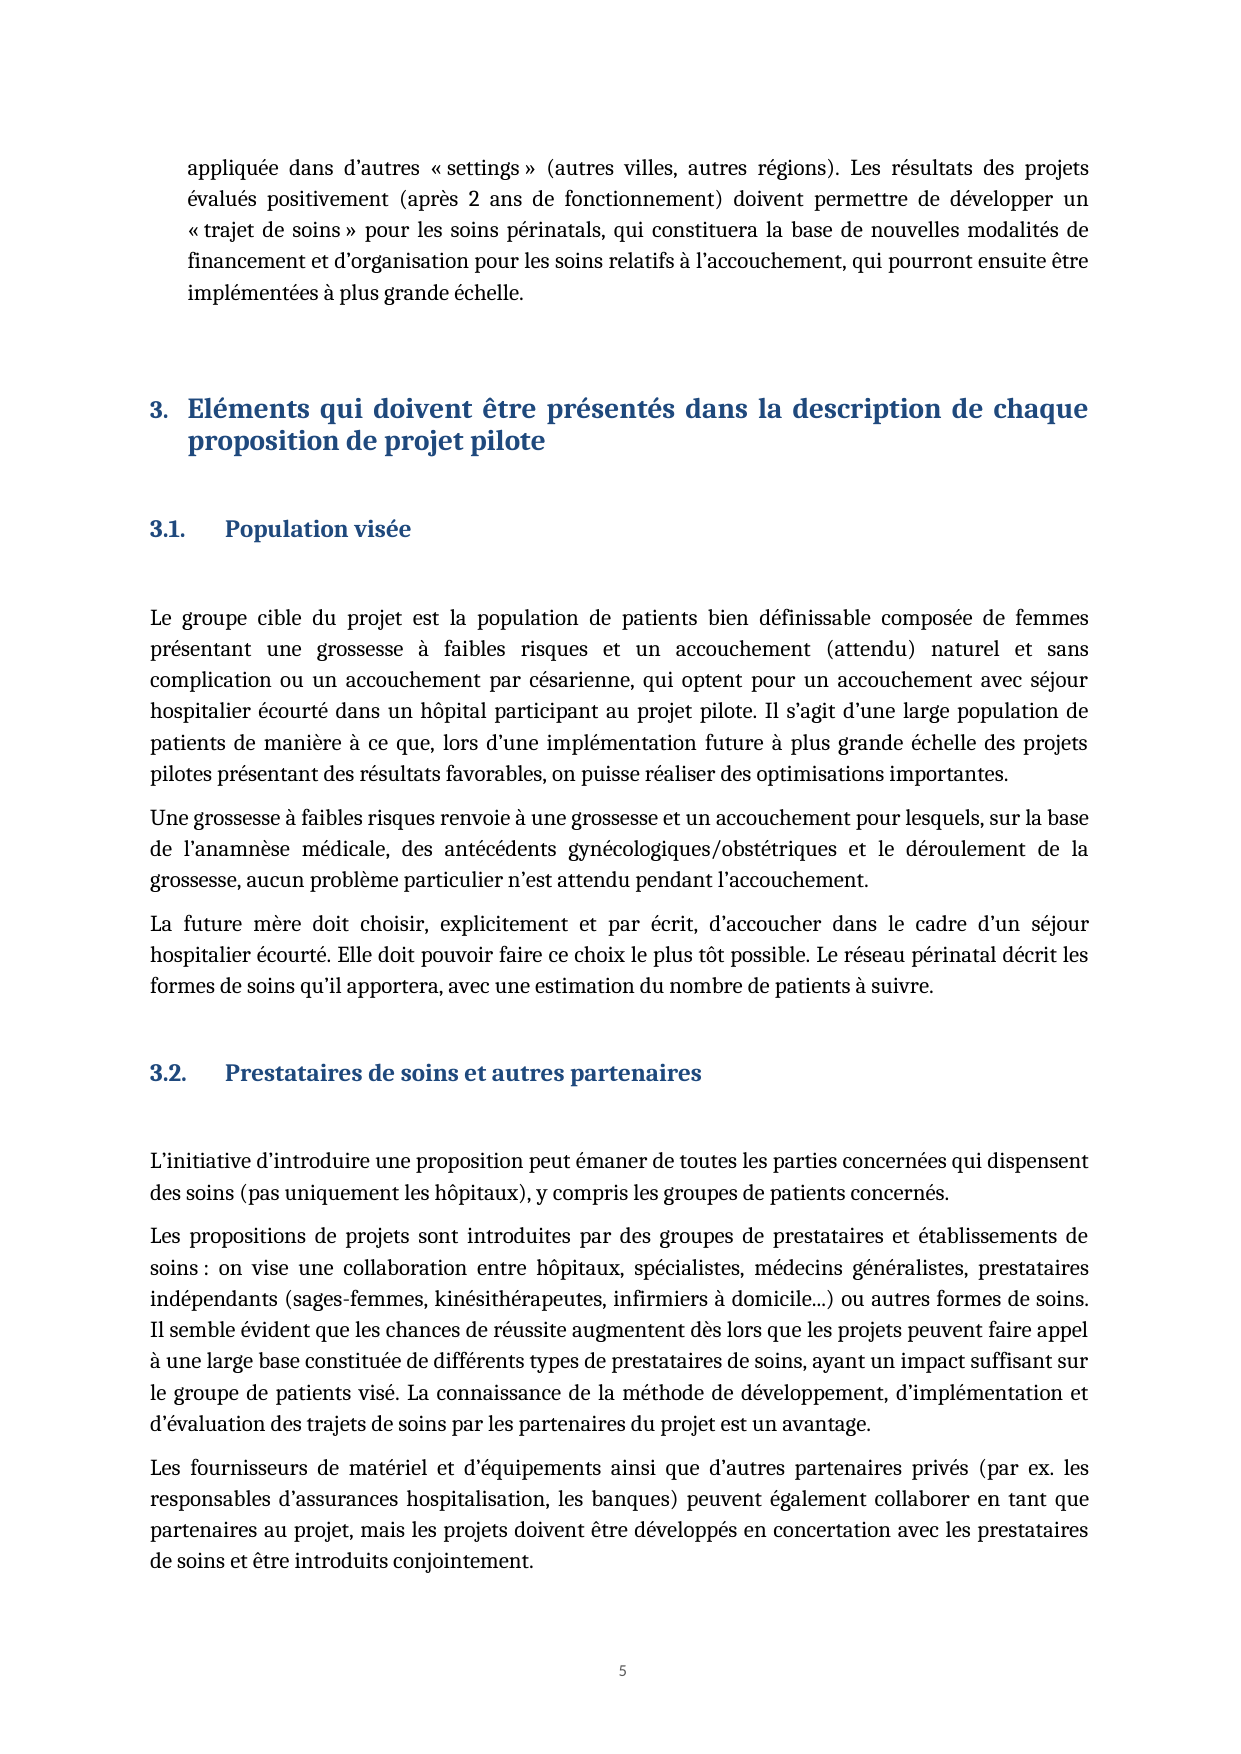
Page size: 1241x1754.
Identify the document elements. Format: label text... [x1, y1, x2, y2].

text Prestataires de soins et autres partenaires [150, 1056, 1090, 1087]
text Les fournisseurs de matériel et d’équipements ainsi que d’autres partenaires privés (par ex. les responsables d’assurances hospitalisation, les banques) peuvent également collaborer en tant que partenaires au projet, mais les projets doivent être développés en concertation avec les prestataires de soins et être introduits conjointement. [150, 1450, 1090, 1575]
text Population visée [150, 512, 1090, 544]
text Eléments qui doivent être présentés dans la description de chaque proposition de projet pilote [150, 394, 1090, 456]
text La future mère doit choisir, explicitement et par écrit, d’accoucher dans le cadre d’un séjour hospitalier écourté. Elle doit pouvoir faire ce choix le plus tôt possible. Le réseau périnatal décrit les formes de soins qu’il apportera, avec une estimation du nombre de patients à suivre. [150, 906, 1090, 1000]
list Le groupe cible du projet est la population de patients bien définissable composée de femmes présentant une grossesse à faibles risques et un accouchement (attendu) naturel et sans complication ou un accouchement par césarienne, qui optent pour un accouchement avec séjour hospitalier écourté dans un hôpital participant au projet pilote. Il s’agit d’une large population de patients de manière à ce que, lors d’une implémentation future à plus grande échelle des projets pilotes présentant des résultats favorables, on puisse réaliser des optimisations importantes. [150, 600, 1090, 787]
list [150, 150, 1090, 337]
text L’initiative d’introduire une proposition peut émaner de toutes les parties concernées qui dispensent des soins (pas uniquement les hôpitaux), y compris les groupes de patients concernés. [150, 1144, 1090, 1206]
text Les propositions de projets sont introduites par des groupes de prestataires et établissements de soins : on vise une collaboration entre hôpitaux, spécialistes, médecins généralistes, prestataires indépendants (sages-femmes, kinésithérapeutes, infirmiers à domicile...) ou autres formes de soins. Il semble évident que les chances de réussite augmentent dès lors que les projets peuvent faire appel à une large base constituée de différents types de prestataires de soins, ayant un impact suffisant sur le groupe de patients visé. La connaissance de la méthode de développement, d’implémentation et d’évaluation des trajets de soins par les partenaires du projet est un avantage. [150, 1219, 1090, 1437]
list Une grossesse à faibles risques renvoie à une grossesse et un accouchement pour lesquels, sur la base de l’anamnèse médicale, des antécédents gynécologiques/obstétriques et le déroulement de la grossesse, aucun problème particulier n’est attendu pendant l’accouchement. [150, 800, 1090, 894]
